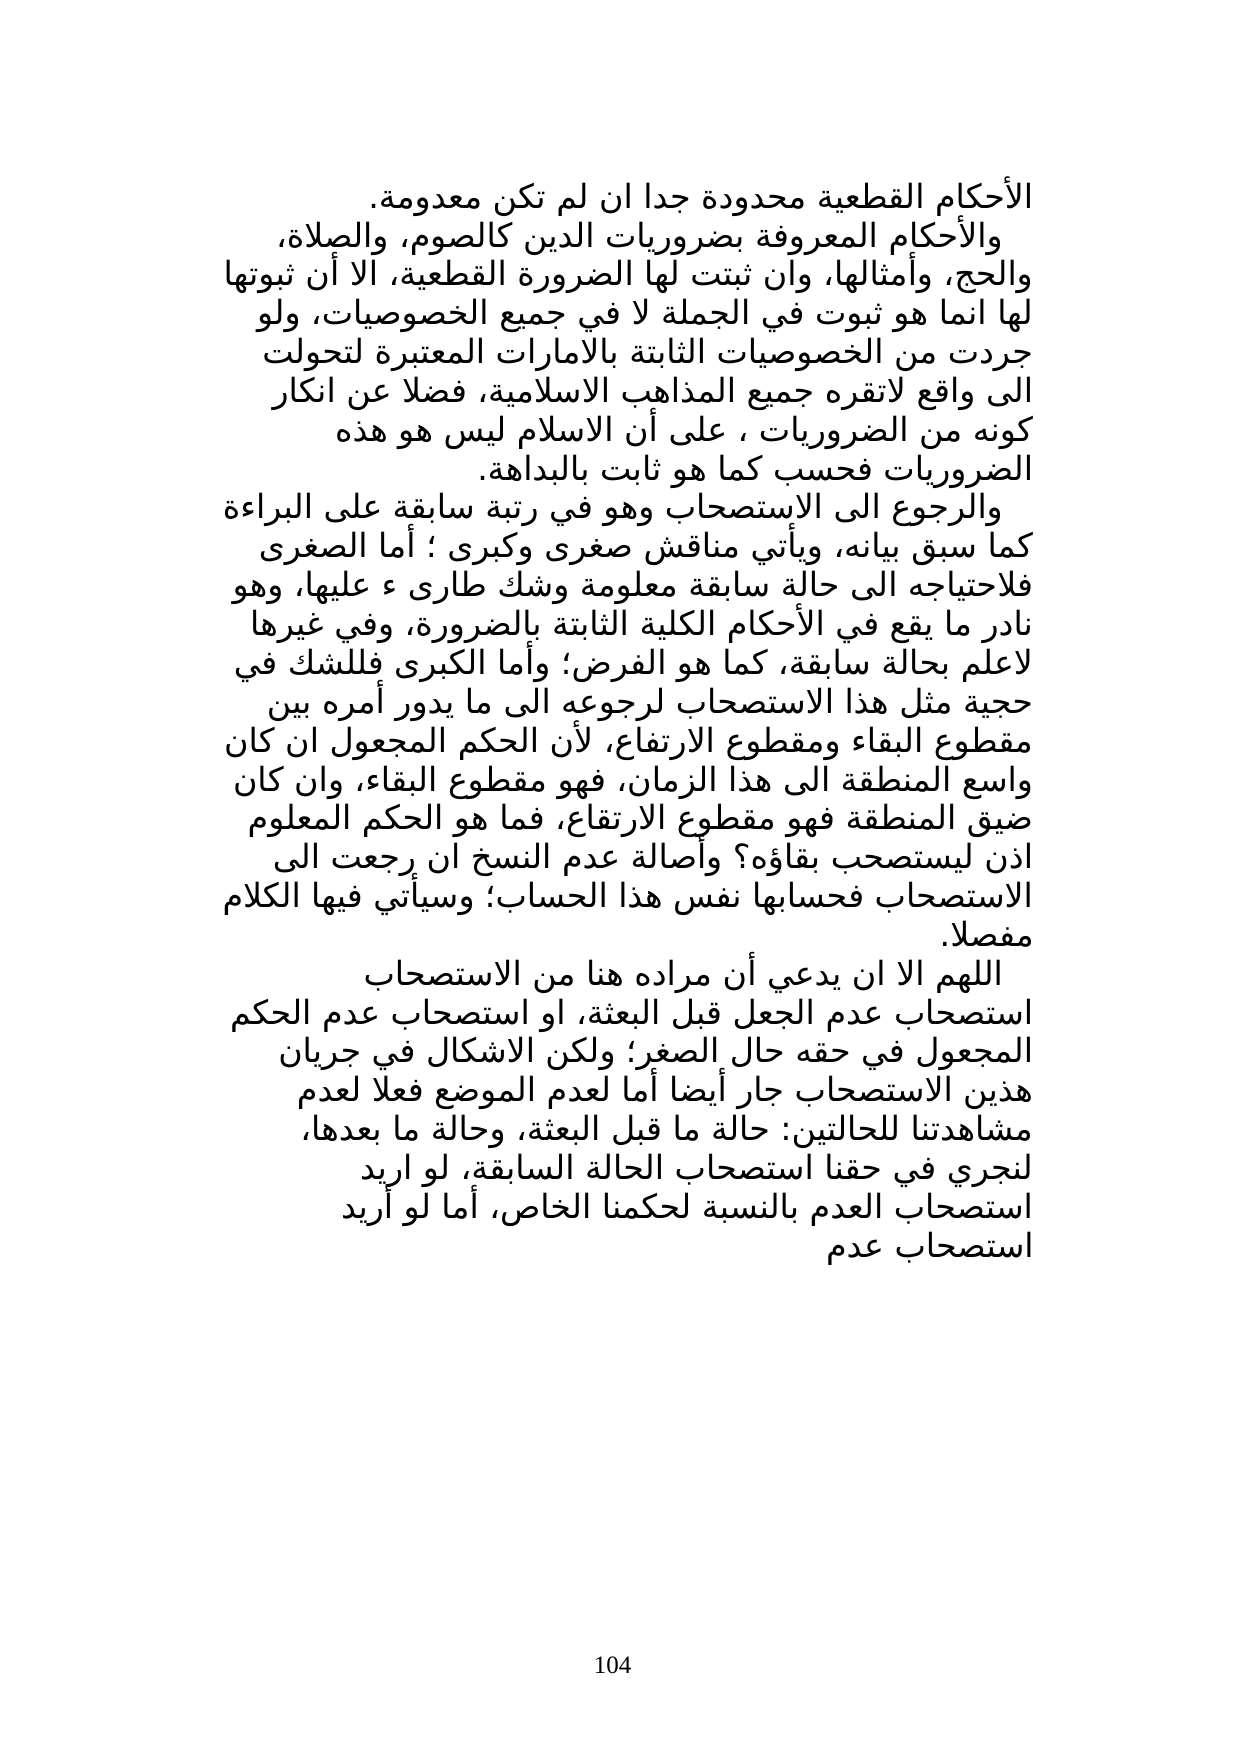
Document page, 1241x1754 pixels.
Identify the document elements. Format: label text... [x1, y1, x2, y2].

text اللهم الا ان يدعي أن مراده هنا من الاستصحاب استصحاب عدم الجعل قبل البعثة، او استصحاب عدم الحكم المجعول في حقه حال الصغر؛ ولكن الاشكال في جريان هذين الاستصحاب جار أيضا أما لعدم الموضع فعلا لعدم مشاهدتنا للحالتين: حالة ما قبل البعثة، وحالة ما بعدها، لنجري في حقنا استصحاب الحالة السابقة، لو اريد استصحاب العدم بالنسبة لحكمنا الخاص، أما لو أريد استصحاب عدم [222, 954, 1033, 1265]
text الأحكام القطعية محدودة جدا ان لم تكن معدومة. [222, 177, 1033, 216]
text والرجوع الى الاستصحاب وهو في رتبة سابقة على البراءة كما سبق بيانه، ويأتي مناقش صغرى وكبرى ؛ أما الصغرى فلاحتياجه الى حالة سابقة معلومة وشك طارى ء عليها، وهو نادر ما يقع في الأحكام الكلية الثابتة بالضرورة، وفي غيرها لاعلم بحالة سابقة، كما هو الفرض؛ وأما الكبرى فللشك في حجية مثل هذا الاستصحاب لرجوعه الى ما يدور أمره بين مقطوع البقاء ومقطوع الارتفاع، لأن الحكم المجعول ان كان واسع المنطقة الى هذا الزمان، فهو مقطوع البقاء، وان كان ضيق المنطقة فهو مقطوع الارتقاع، فما هو الحكم المعلوم اذن ليستصحب بقاؤه؟ وأصالة عدم النسخ ان رجعت الى الاستصحاب فحسابها نفس هذا الحساب؛ وسيأتي فيها الكلام مفصلا. [222, 488, 1033, 954]
text والأحكام المعروفة بضروريات الدين كالصوم، والصلاة، والحج، وأمثالها، وان ثبتت لها الضرورة القطعية، الا أن ثبوتها لها انما هو ثبوت في الجملة لا في جميع الخصوصيات، ولو جردت من الخصوصيات الثابتة بالامارات المعتبرة لتحولت الى واقع لاتقره جميع المذاهب الاسلامية، فضلا عن انكار كونه من الضروريات ، على أن الاسلام ليس هو هذه الضروريات فحسب كما هو ثابت بالبداهة. [222, 216, 1033, 488]
